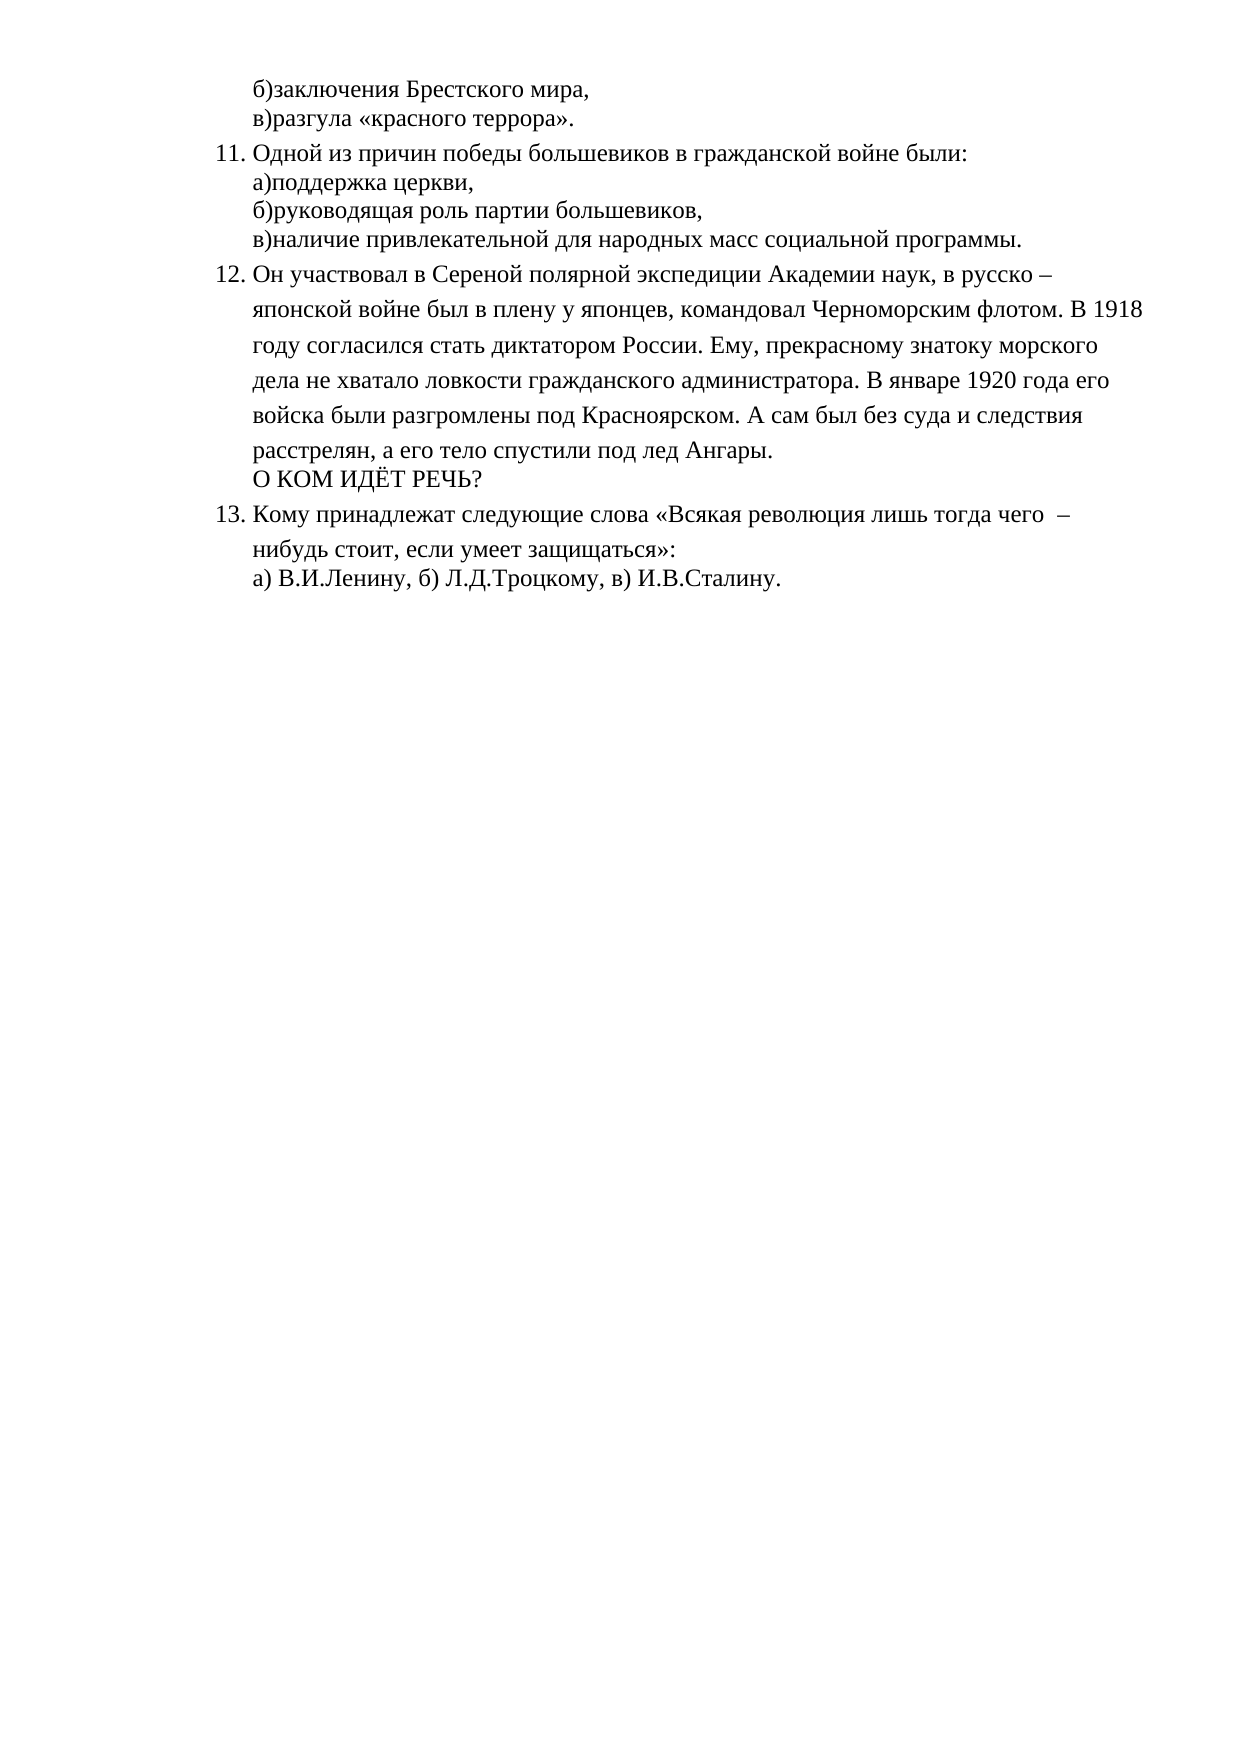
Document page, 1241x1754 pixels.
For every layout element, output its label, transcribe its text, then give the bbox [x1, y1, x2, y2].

text а)поддержка церкви, [252, 167, 1152, 195]
text в)наличие привлекательной для народных масс социальной программы. [252, 224, 1152, 253]
text а) В.И.Ленину, б) Л.Д.Троцкому, в) И.В.Сталину. [252, 563, 1152, 592]
text б)заключения Брестского мира, [252, 74, 1152, 103]
list Он участвовал в Сереной полярной экспедиции Академии наук, в русско – японской войне был в плену у японцев, командовал Черноморским флотом. В 1918 году согласился стать диктатором России. Ему, прекрасному знатоку морского дела не хватало ловкости гражданского администратора. В январе 1920 года его войска были разгромлены под Красноярском. А сам был без суда и следствия расстрелян, а его тело спустили под лед Ангары. [215, 253, 1152, 464]
list Одной из причин победы большевиков в гражданской войне были: [215, 131, 1152, 167]
list Кому принадлежат следующие слова «Всякая революция лишь тогда чего – нибудь стоит, если умеет защищаться»: [215, 493, 1152, 563]
text О КОМ ИДЁТ РЕЧЬ? [252, 464, 1152, 493]
text в)разгула «красного террора». [252, 103, 1152, 131]
text б)руководящая роль партии большевиков, [252, 195, 1152, 224]
